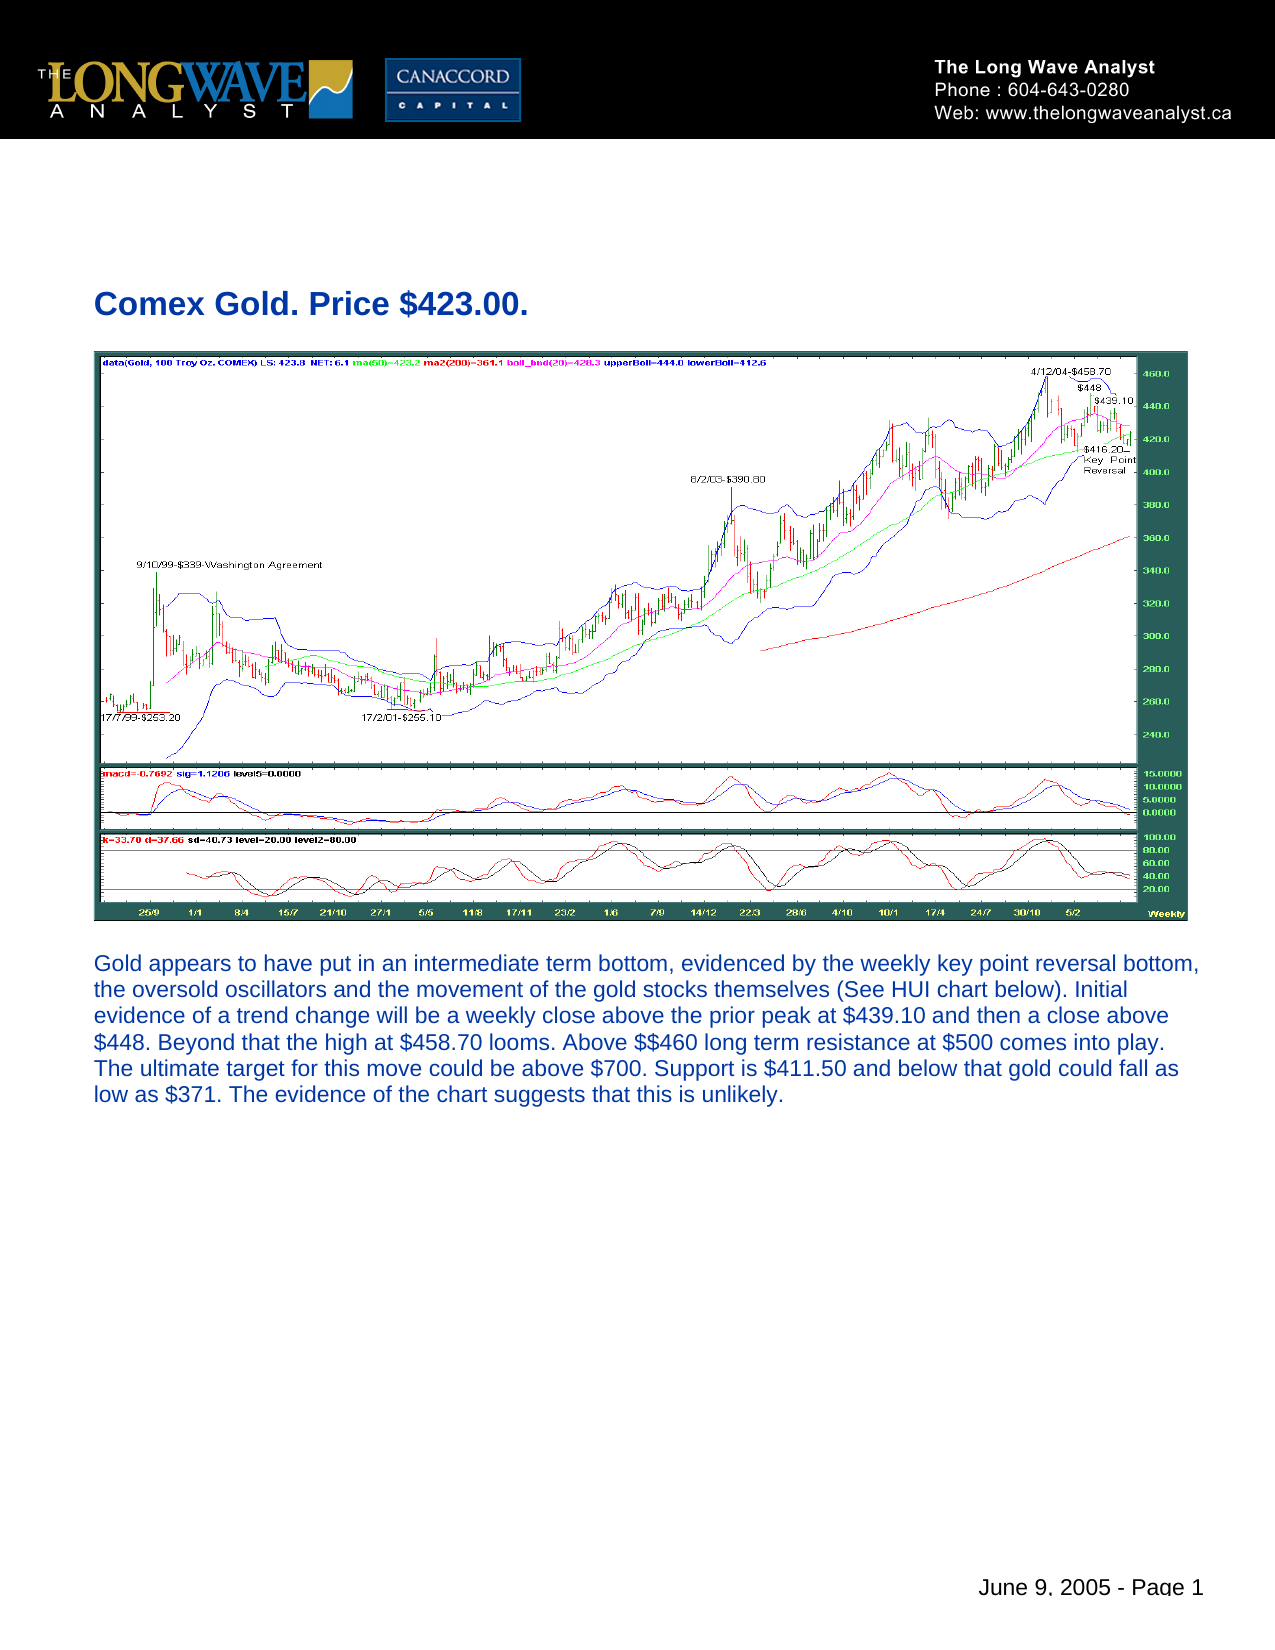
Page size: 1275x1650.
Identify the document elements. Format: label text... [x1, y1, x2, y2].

text Comex Gold. Price $423.00. [94, 207, 1200, 352]
picture [0, 0, 1275, 139]
text Gold appears to have put in an intermediate term bottom, evidenced by the weekly key point reversal bottom, the oversold oscillators and the movement of the gold stocks themselves (See HUI chart below). Initial evidence of a trend change will be a weekly close above the prior peak at $439.10 and then a close above $448. Beyond that the high at $458.70 looms. Above $$460 long term resistance at $500 comes into play. The ultimate target for this move could be above $700. Support is $411.50 and below that gold could fall as low as $371. The evidence of the chart suggests that this is unlikely. [94, 949, 1200, 1108]
picture [93, 351, 1188, 921]
